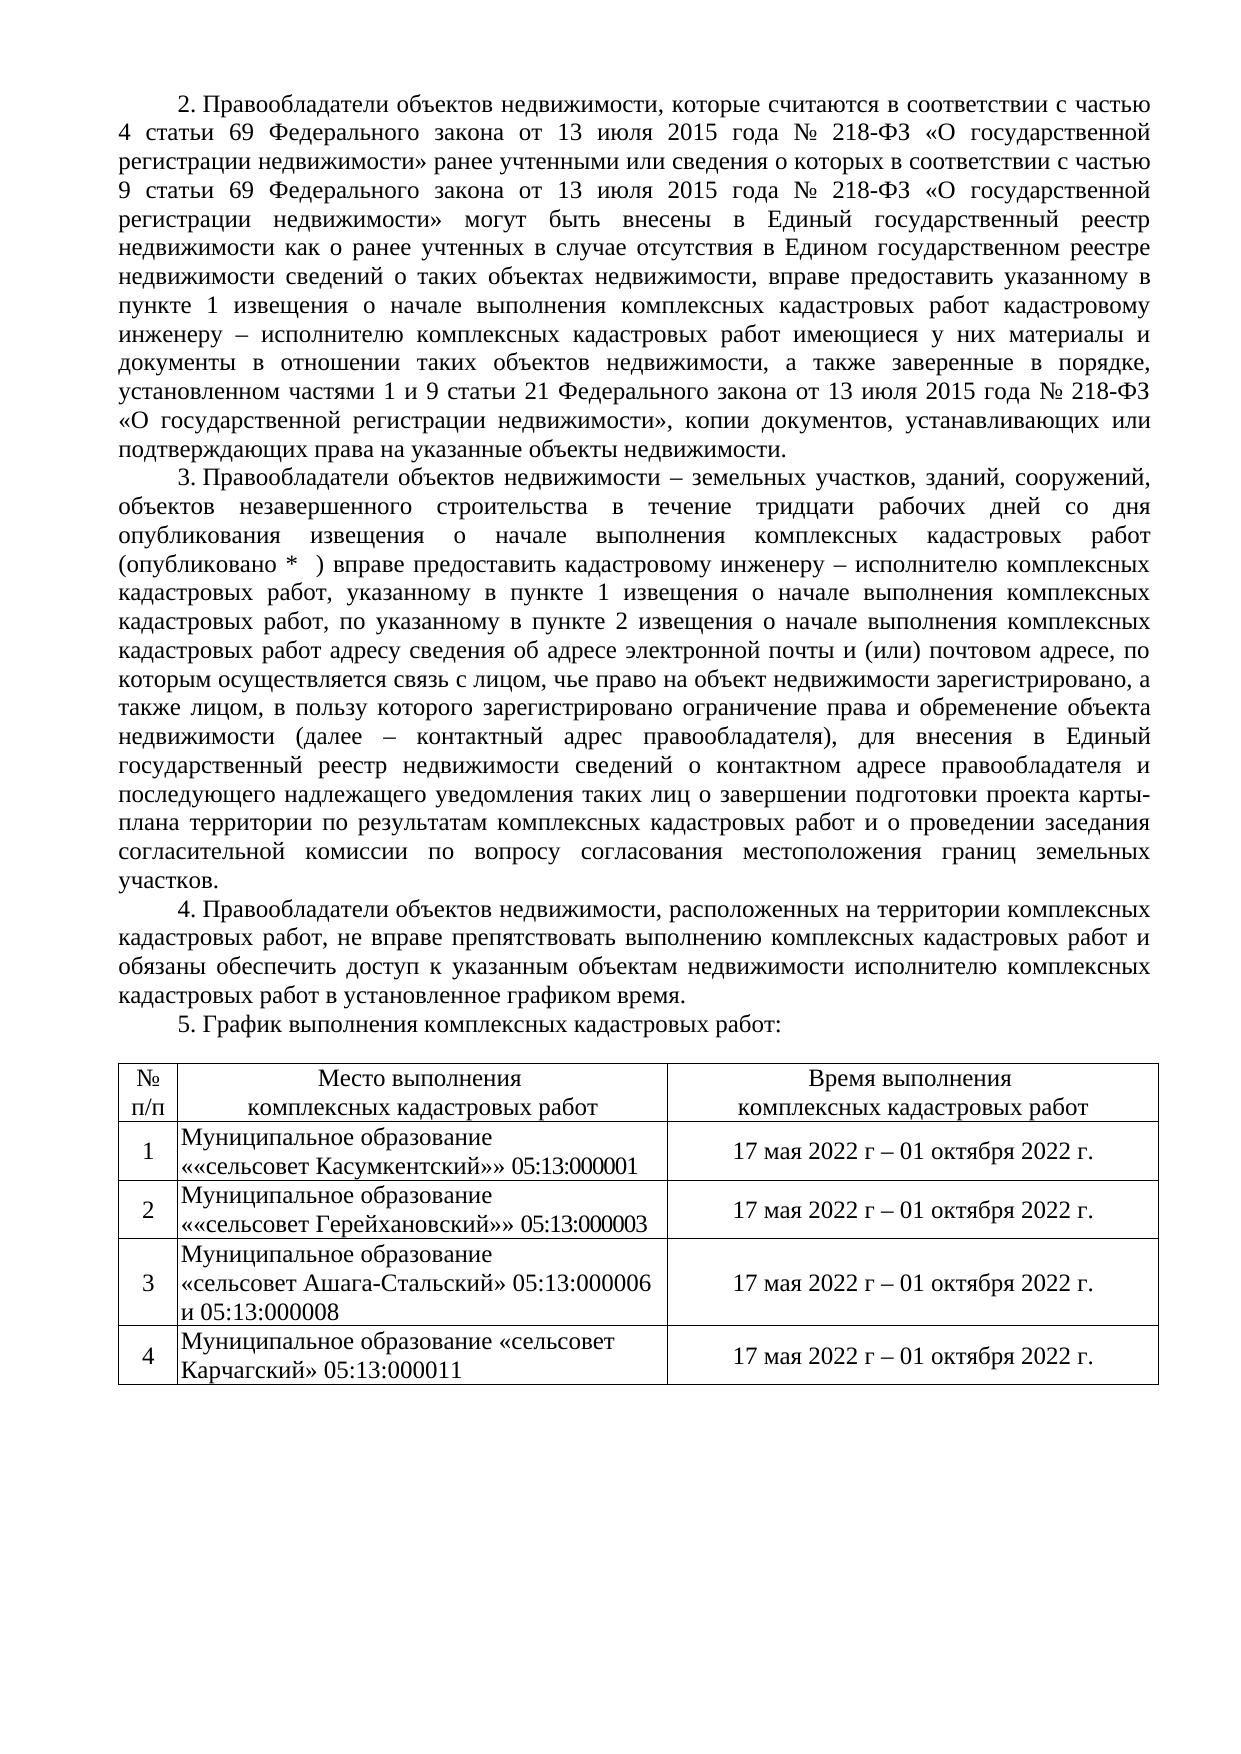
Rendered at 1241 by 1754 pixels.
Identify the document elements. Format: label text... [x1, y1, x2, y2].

table_cell 1 [119, 1122, 177, 1179]
table_header № п/п [119, 1064, 177, 1121]
table_cell Муниципальное образование ««сельсовет Герейхановский»» 05:13:000003 [178, 1181, 667, 1238]
table_header Место выполнения комплексных кадастровых работ [178, 1064, 667, 1121]
table_cell 17 мая 2022 г – 01 октября 2022 г. [668, 1122, 1158, 1179]
table_cell 17 мая 2022 г – 01 октября 2022 г. [668, 1181, 1158, 1238]
table_cell Муниципальное образование «сельсовет Карчагский» 05:13:000011 [178, 1326, 667, 1384]
table_cell Муниципальное образование ««сельсовет Касумкентский»» 05:13:000001 [178, 1122, 667, 1179]
table_cell 17 мая 2022 г – 01 октября 2022 г. [668, 1326, 1158, 1384]
table_cell Муниципальное образование «сельсовет Ашага-Стальский» 05:13:000006 и 05:13:000008 [178, 1239, 667, 1325]
text 3. Правообладатели объектов недвижимости – земельных участков, зданий, сооружений, объектов незавершенного строительства в течение тридцати рабочих дней со дня опубликования извещения о начале выполнения комплексных кадастровых работ (опубликовано * ) вправе предоставить кадастровому инженеру – исполнителю комплексных кадастровых работ, указанному в пункте 1 извещения о начале выполнения комплексных кадастровых работ, по указанному в пункте 2 извещения о начале выполнения комплексных кадастровых работ адресу сведения об адресе электронной почты и (или) почтовом адресе, по которым осуществляется связь с лицом, чье право на объект недвижимости зарегистрировано, а также лицом, в пользу которого зарегистрировано ограничение права и обременение объекта недвижимости (далее – контактный адрес правообладателя), для внесения в Единый государственный реестр недвижимости сведений о контактном адресе правообладателя и последующего надлежащего уведомления таких лиц о завершении подготовки проекта карты-плана территории по результатам комплексных кадастровых работ и о проведении заседания согласительной комиссии по вопросу согласования местоположения границ земельных участков. [118, 462, 1152, 894]
table_cell 4 [119, 1326, 177, 1384]
text 5. График выполнения комплексных кадастровых работ: [118, 1009, 1152, 1037]
table_cell 3 [119, 1239, 177, 1325]
table_header Время выполнения комплексных кадастровых работ [668, 1064, 1158, 1121]
table_cell 2 [119, 1181, 177, 1238]
table_cell 17 мая 2022 г – 01 октября 2022 г. [668, 1239, 1158, 1325]
text 4. Правообладатели объектов недвижимости, расположенных на территории комплексных кадастровых работ, не вправе препятствовать выполнению комплексных кадастровых работ и обязаны обеспечить доступ к указанным объектам недвижимости исполнителю комплексных кадастровых работ в установленное графиком время. [118, 894, 1152, 1009]
text 2. Правообладатели объектов недвижимости, которые считаются в соответствии с частью 4 статьи 69 Федерального закона от 13 июля 2015 года № 218-ФЗ «О государственной регистрации недвижимости» ранее учтенными или сведения о которых в соответствии с частью 9 статьи 69 Федерального закона от 13 июля 2015 года № 218-ФЗ «О государственной регистрации недвижимости» могут быть внесены в Единый государственный реестр недвижимости как о ранее учтенных в случае отсутствия в Едином государственном реестре недвижимости сведений о таких объектах недвижимости, вправе предоставить указанному в пункте 1 извещения о начале выполнения комплексных кадастровых работ кадастровому инженеру – исполнителю комплексных кадастровых работ имеющиеся у них материалы и документы в отношении таких объектов недвижимости, а также заверенные в порядке, установленном частями 1 и 9 статьи 21 Федерального закона от 13 июля 2015 года № 218-ФЗ «О государственной регистрации недвижимости», копии документов, устанавливающих или подтверждающих права на указанные объекты недвижимости. [118, 89, 1152, 462]
